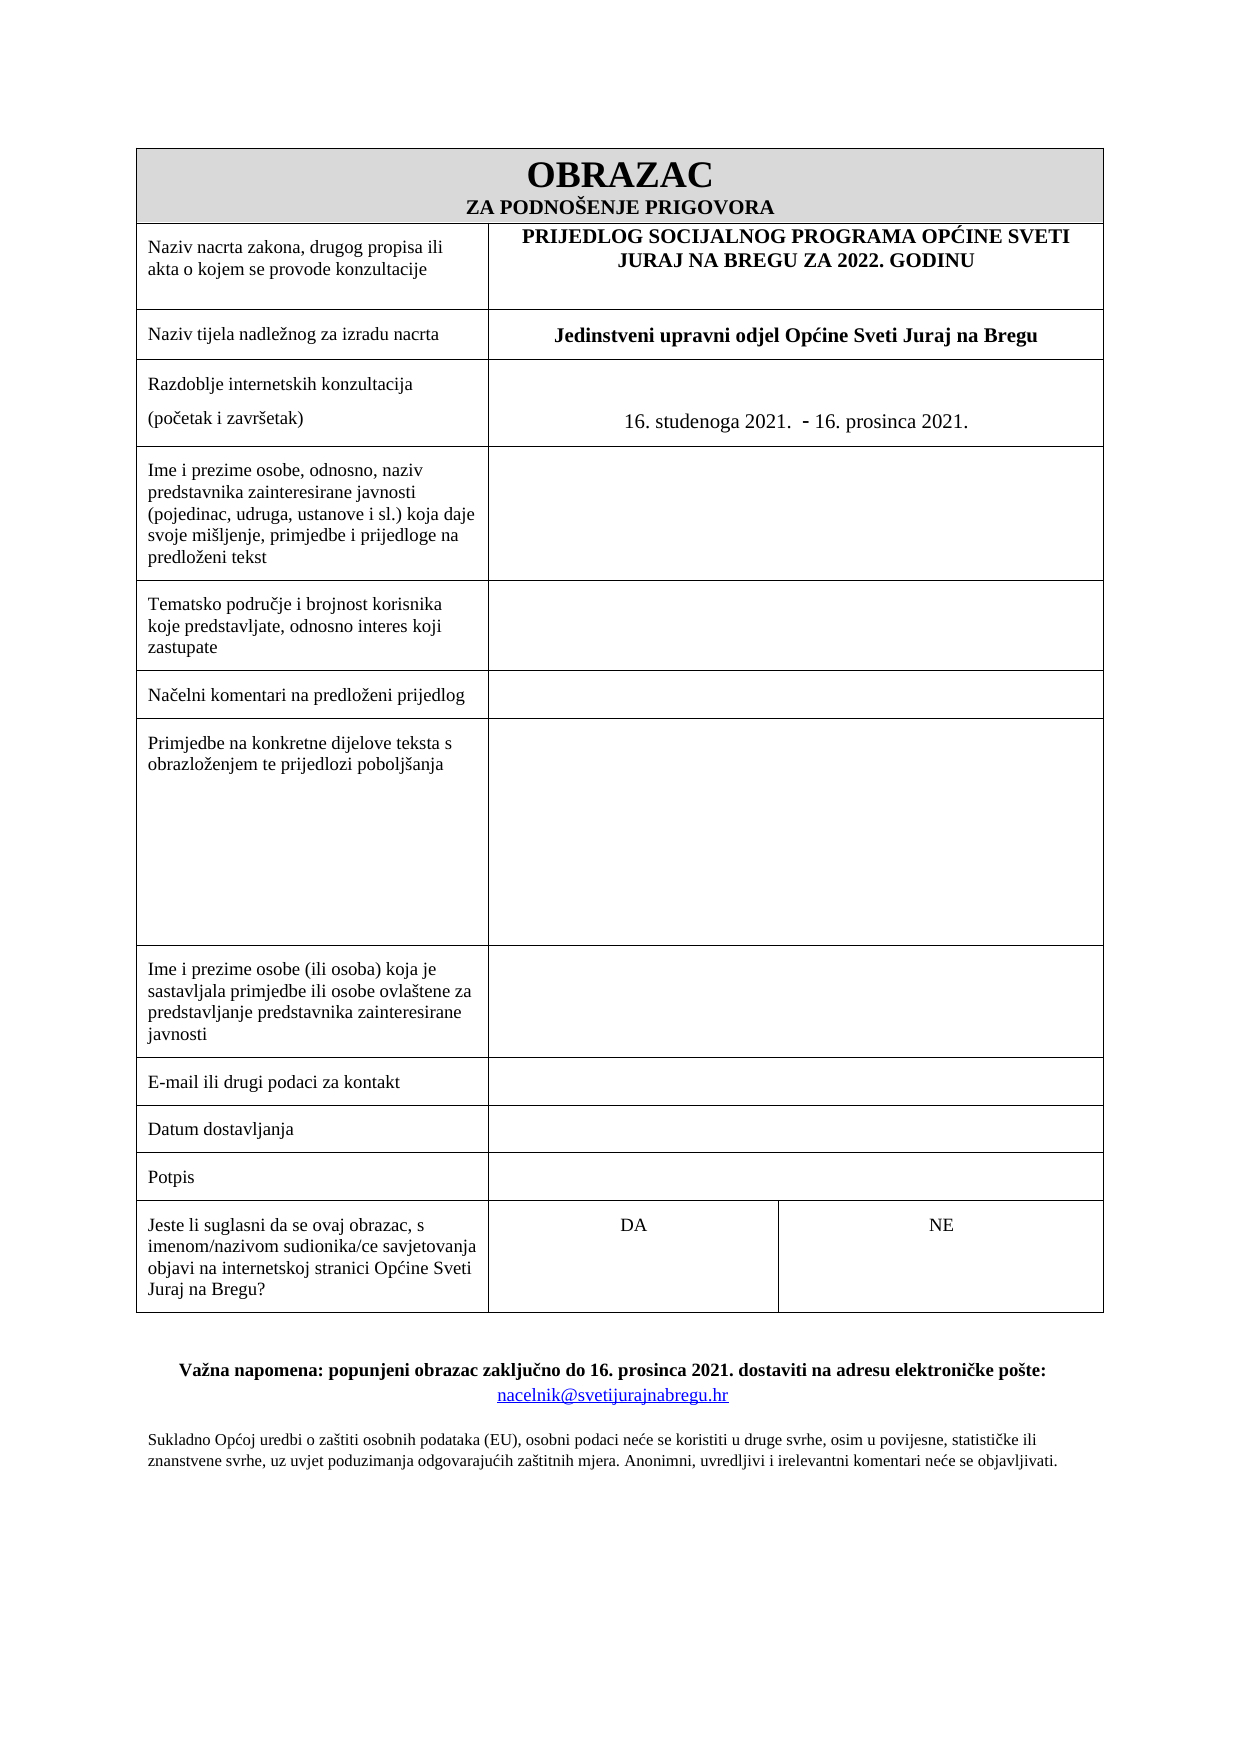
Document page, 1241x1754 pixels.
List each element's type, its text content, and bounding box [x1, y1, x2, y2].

text Sukladno Općoj uredbi o zaštiti osobnih podataka (EU), osobni podaci neće se koristiti u druge svrhe, osim u povijesne, statističke ili znanstvene svrhe, uz uvjet poduzimanja odgovarajućih zaštitnih mjera. Anonimni, uvredljivi i irelevantni komentari neće se objavljivati. [148, 1429, 1093, 1470]
table_cell Jeste li suglasni da se ovaj obrazac, s imenom/nazivom sudionika/ce savjetovanja objavi na internetskoj stranici Općine Sveti Juraj na Bregu? [137, 1201, 488, 1312]
table_cell [489, 581, 1103, 670]
table_cell Naziv nacrta zakona, drugog propisa ili akta o kojem se provode konzultacije [137, 224, 488, 309]
table_cell NE [779, 1201, 1103, 1312]
table_cell 16. studenoga 2021. 16. prosinca 2021. [489, 360, 1103, 446]
table_cell Načelni komentari na predloženi prijedlog [137, 671, 488, 718]
table_cell [489, 1058, 1103, 1105]
table_cell Razdoblje internetskih konzultacija (početak i završetak) [137, 360, 488, 446]
table_cell Tematsko područje i brojnost korisnika koje predstavljate, odnosno interes koji zastupate [137, 581, 488, 670]
table_cell Potpis [137, 1153, 488, 1200]
table_cell Jedinstveni upravni odjel Općine Sveti Juraj na Bregu [489, 310, 1103, 359]
table_cell Datum dostavljanja [137, 1106, 488, 1152]
table_cell [489, 719, 1103, 945]
table_cell E-mail ili drugi podaci za kontakt [137, 1058, 488, 1105]
table_cell Ime i prezime osobe (ili osoba) koja je sastavljala primjedbe ili osobe ovlaštene za predstavljanje predstavnika zainteresirane javnosti [137, 946, 488, 1057]
table_cell [489, 1106, 1103, 1152]
table_cell DA [489, 1201, 778, 1312]
table_cell Primjedbe na konkretne dijelove teksta s obrazloženjem te prijedlozi poboljšanja [137, 719, 488, 945]
table_header OBRAZAC ZA PODNOŠENJE PRIGOVORA [137, 149, 1103, 222]
text Važna napomena: popunjeni obrazac zaključno do 16. prosinca 2021. dostaviti na adresu elektroničke pošte: nacelnik@svetijurajnabregu.hr [133, 1359, 1093, 1405]
table_cell Ime i prezime osobe, odnosno, naziv predstavnika zainteresirane javnosti (pojedinac, udruga, ustanove i sl.) koja daje svoje mišljenje, primjedbe i prijedloge na predloženi tekst [137, 447, 488, 580]
table_cell [489, 447, 1103, 580]
table_cell [489, 671, 1103, 718]
table_cell [489, 1153, 1103, 1200]
table_cell Naziv tijela nadležnog za izradu nacrta [137, 310, 488, 359]
table_cell PRIJEDLOG SOCIJALNOG PROGRAMA OPĆINE SVETI JURAJ NA BREGU ZA 2022. GODINU [489, 224, 1103, 309]
table_cell [489, 946, 1103, 1057]
